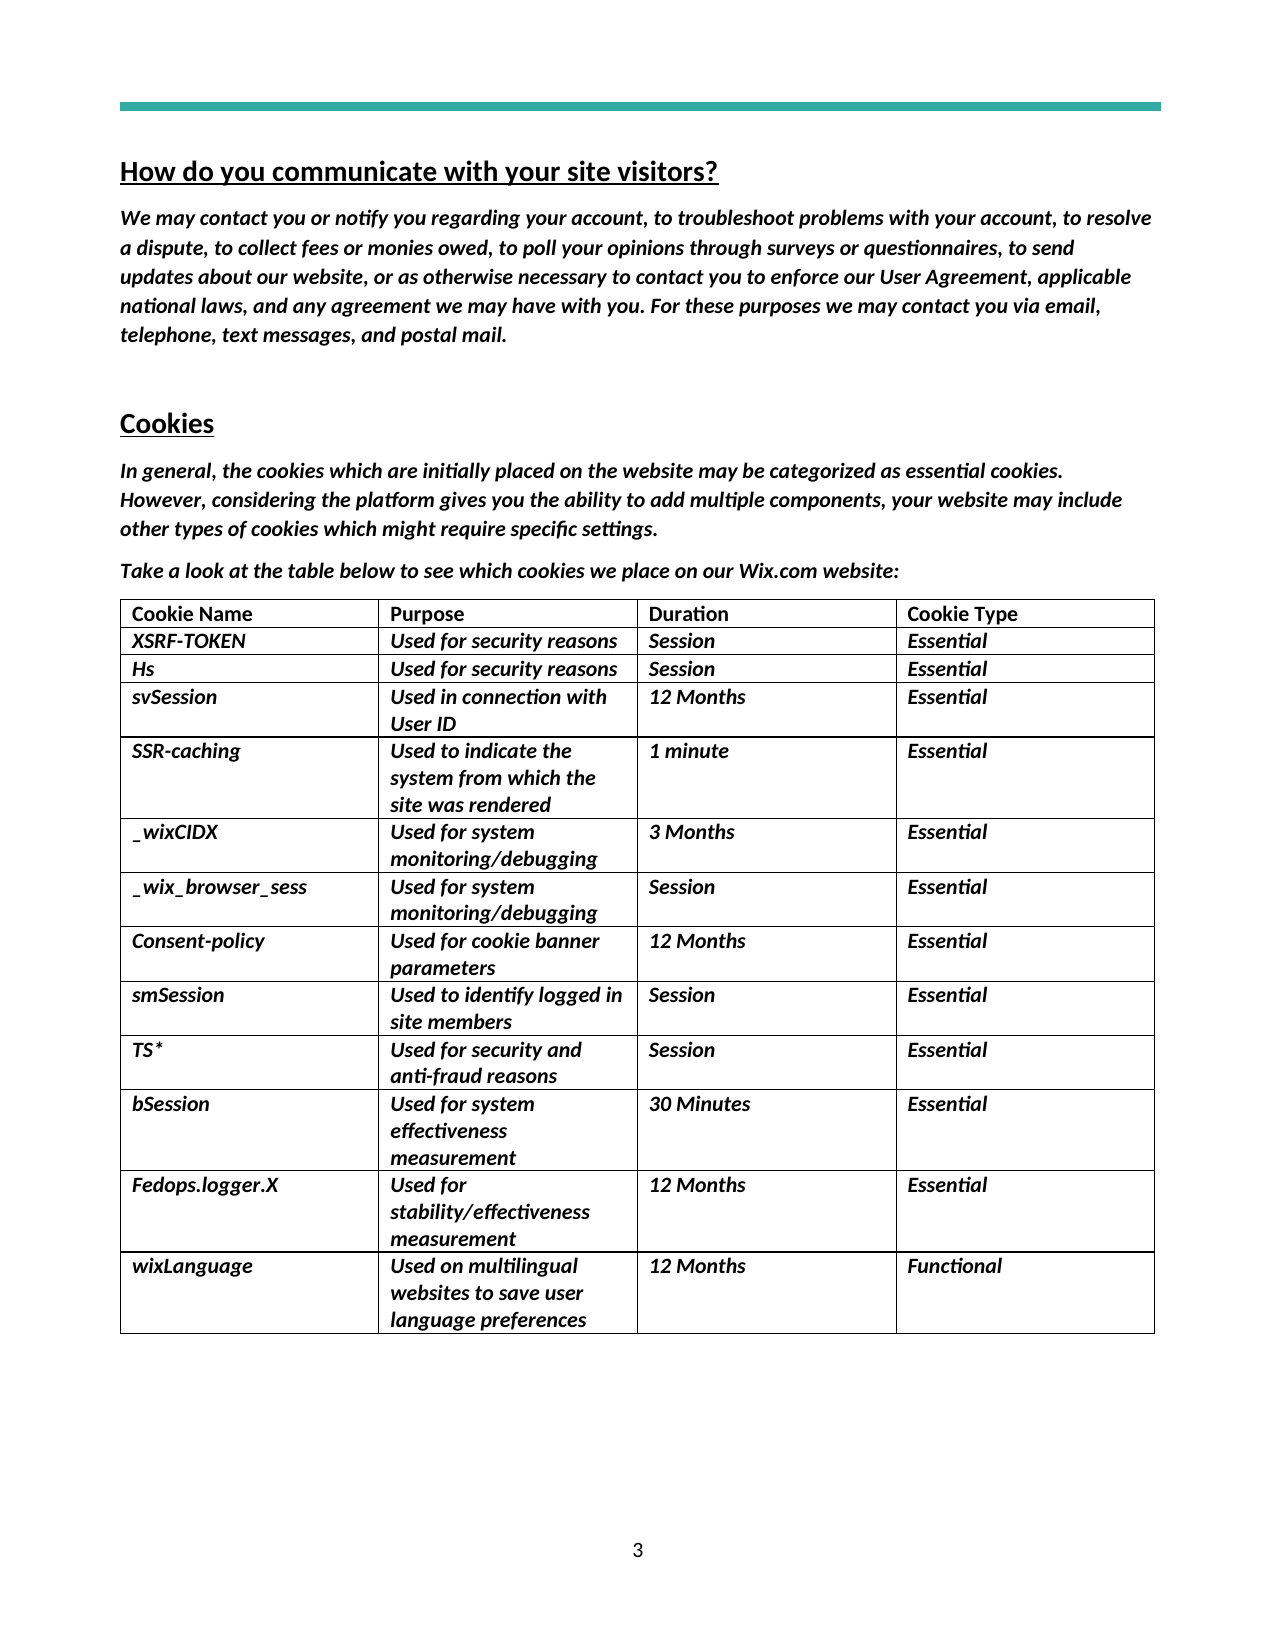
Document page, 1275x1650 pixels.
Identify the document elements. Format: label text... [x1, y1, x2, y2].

text How do you communicate with your site visitors? [120, 153, 1155, 188]
text Take a look at the table below to see which cookies we place on our Wix.com website: [120, 557, 1155, 584]
text Cookies [120, 405, 1155, 441]
table_cell 1 minute [638, 738, 896, 817]
table_cell Functional [897, 1253, 1154, 1332]
table_cell Essential [897, 683, 1154, 736]
table_cell Used for system effectiveness measurement [379, 1090, 637, 1170]
table_cell Used to identify logged in site members [379, 982, 637, 1035]
table_header Duration [638, 600, 896, 627]
table_cell 30 Minutes [638, 1090, 896, 1170]
table_header Purpose [379, 600, 637, 627]
table_cell _wixCIDX [121, 819, 378, 872]
table_header Cookie Type [897, 600, 1154, 627]
table_cell Used for stability/effectiveness measurement [379, 1171, 637, 1251]
table_cell Essential [897, 873, 1154, 926]
table_cell Used for security and anti-fraud reasons [379, 1036, 637, 1089]
table_cell Essential [897, 1036, 1154, 1089]
table_cell Essential [897, 1171, 1154, 1251]
text We may contact you or notify you regarding your account, to troubleshoot problems with your account, to resolve a dispute, to collect fees or monies owed, to poll your opinions through surveys or questionnaires, to send updates about our website, or as otherwise necessary to contact you to enforce our User Agreement, applicable national laws, and any agreement we may have with you. For these purposes we may contact you via email, telephone, text messages, and postal mail. [120, 204, 1155, 348]
table_cell 3 Months [638, 819, 896, 872]
table_cell Essential [897, 655, 1154, 682]
table_cell SSR-caching [121, 738, 378, 817]
table_cell smSession [121, 982, 378, 1035]
table_cell Essential [897, 738, 1154, 817]
table_header Cookie Name [121, 600, 378, 627]
table_cell Essential [897, 819, 1154, 872]
table_cell Used in connection with User ID [379, 683, 637, 736]
table_cell Used for security reasons [379, 628, 637, 654]
table_cell Fedops.logger.X [121, 1171, 378, 1251]
table_cell Used for security reasons [379, 655, 637, 682]
text In general, the cookies which are initially placed on the website may be categorized as essential cookies. However, considering the platform gives you the ability to add multiple components, your website may include other types of cookies which might require specific settings. [120, 457, 1155, 542]
table_cell 12 Months [638, 1171, 896, 1251]
table_cell Used on multilingual websites to save user language preferences [379, 1253, 637, 1332]
table_cell 12 Months [638, 683, 896, 736]
table_cell bSession [121, 1090, 378, 1170]
table_cell Session [638, 1036, 896, 1089]
table_cell Essential [897, 1090, 1154, 1170]
table_cell 12 Months [638, 927, 896, 981]
table_cell Used for cookie banner parameters [379, 927, 637, 981]
table_cell Used for system monitoring/debugging [379, 819, 637, 872]
table_cell Session [638, 655, 896, 682]
table_cell Session [638, 873, 896, 926]
table_cell Used to indicate the system from which the site was rendered [379, 738, 637, 817]
table_cell wixLanguage [121, 1253, 378, 1332]
table_cell Essential [897, 927, 1154, 981]
table_cell Essential [897, 628, 1154, 654]
table_cell XSRF-TOKEN [121, 628, 378, 654]
table_cell svSession [121, 683, 378, 736]
table_cell _wix_browser_sess [121, 873, 378, 926]
table_cell Essential [897, 982, 1154, 1035]
table_cell Used for system monitoring/debugging [379, 873, 637, 926]
table_cell Hs [121, 655, 378, 682]
table_cell 12 Months [638, 1253, 896, 1332]
table_cell Session [638, 628, 896, 654]
table_cell Consent-policy [121, 927, 378, 981]
table_cell TS* [121, 1036, 378, 1089]
table_cell Session [638, 982, 896, 1035]
